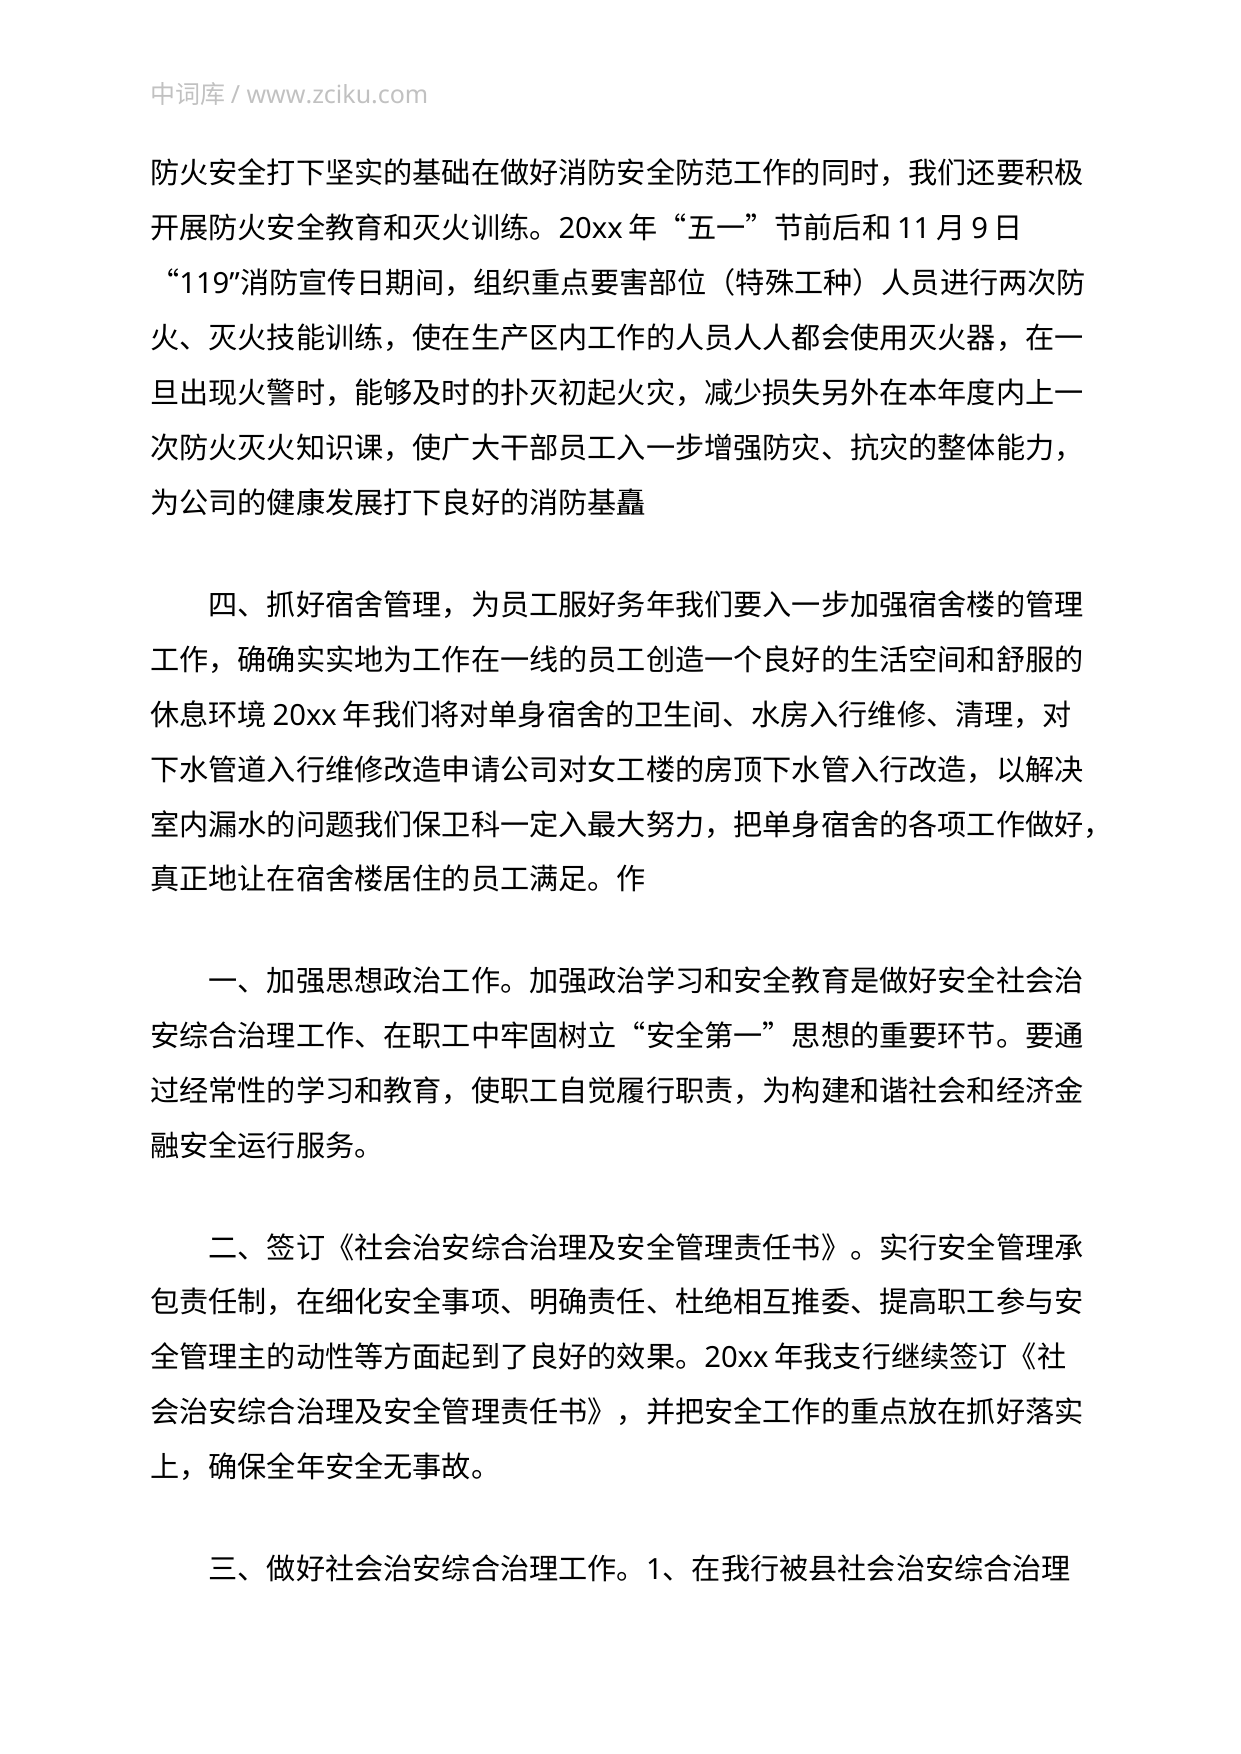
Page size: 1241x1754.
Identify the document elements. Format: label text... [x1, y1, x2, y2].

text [150, 150, 1090, 522]
text 一、加强思想政治工作。加强政治学习和安全教育是做好安全社会治安综合治理工作、在职工中牢固树立“安全第一”思想的重要环节。要通过经常性的学习和教育，使职工自觉履行职责，为构建和谐社会和经济金融安全运行服务。 [150, 958, 1090, 1165]
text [150, 1546, 1090, 1588]
text 二、签订《社会治安综合治理及安全管理责任书》。实行安全管理承包责任制，在细化安全事项、明确责任、杜绝相互推委、提高职工参与安全管理主的动性等方面起到了良好的效果。20xx年我支行继续签订《社会治安综合治理及安全管理责任书》，并把安全工作的重点放在抓好落实上，确保全年安全无事故。 [150, 1224, 1090, 1486]
text 四、抓好宿舍管理，为员工服好务年我们要入一步加强宿舍楼的管理工作，确确实实地为工作在一线的员工创造一个良好的生活空间和舒服的休息环境20xx年我们将对单身宿舍的卫生间、水房入行维修、清理，对下水管道入行维修改造申请公司对女工楼的房顶下水管入行改造，以解决室内漏水的问题我们保卫科一定入最大努力，把单身宿舍的各项工作做好，真正地让在宿舍楼居住的员工满足。作 [150, 581, 1090, 898]
